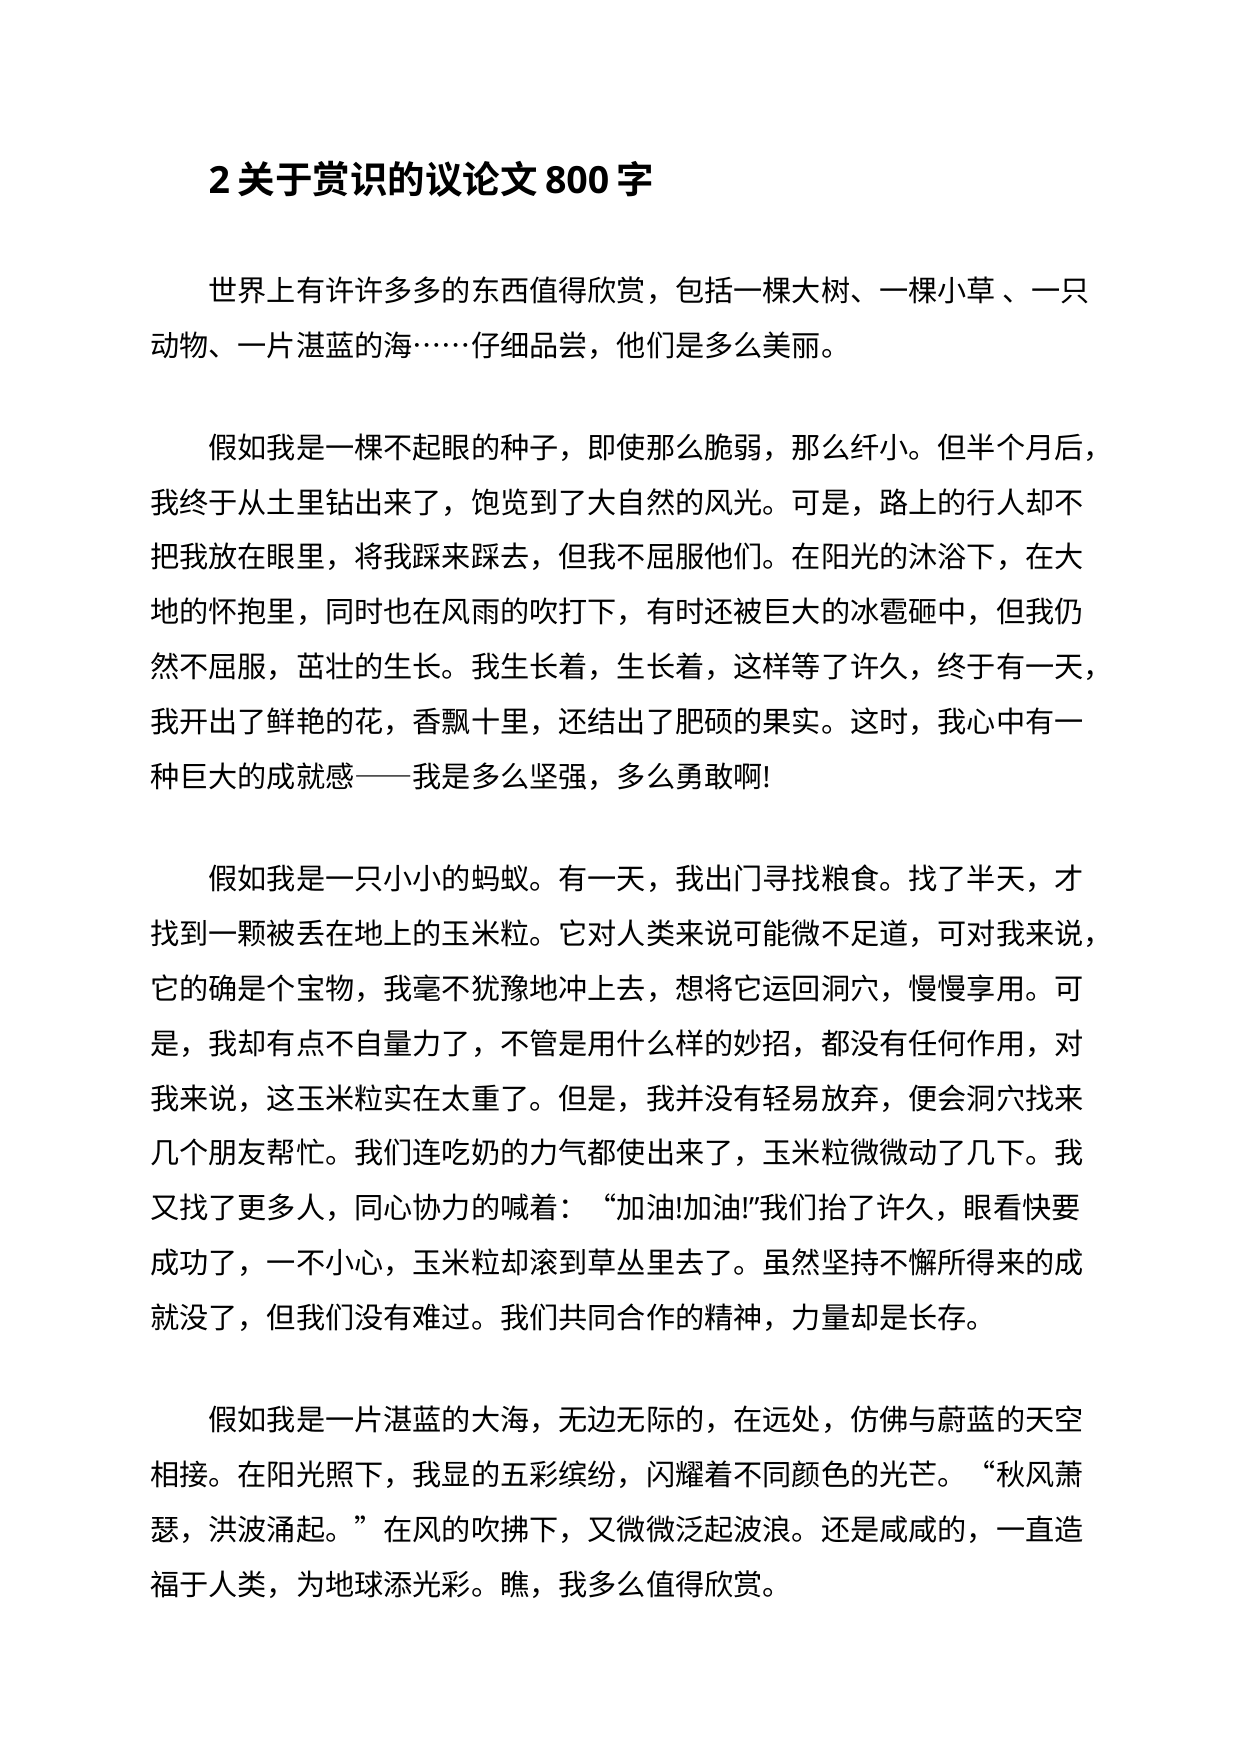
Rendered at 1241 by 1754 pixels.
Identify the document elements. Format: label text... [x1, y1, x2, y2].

text 2关于赏识的议论文800字 [150, 150, 1090, 204]
text 假如我是一片湛蓝的大海，无边无际的，在远处，仿佛与蔚蓝的天空相接。在阳光照下，我显的五彩缤纷，闪耀着不同颜色的光芒。“秋风萧瑟，洪波涌起。”在风的吹拂下，又微微泛起波浪。还是咸咸的，一直造福于人类，为地球添光彩。瞧，我多么值得欣赏。 [150, 1397, 1090, 1604]
text 世界上有许许多多的东西值得欣赏，包括一棵大树、一棵小草 、一只动物、一片湛蓝的海……仔细品尝，他们是多么美丽。 [150, 268, 1090, 365]
text 假如我是一只小小的蚂蚁。有一天，我出门寻找粮食。找了半天，才找到一颗被丢在地上的玉米粒。它对人类来说可能微不足道，可对我来说，它的确是个宝物，我毫不犹豫地冲上去，想将它运回洞穴，慢慢享用。可是，我却有点不自量力了，不管是用什么样的妙招，都没有任何作用，对我来说，这玉米粒实在太重了。但是，我并没有轻易放弃，便会洞穴找来几个朋友帮忙。我们连吃奶的力气都使出来了，玉米粒微微动了几下。我又找了更多人，同心协力的喊着：“加油!加油!”我们抬了许久，眼看快要成功了，一不小心，玉米粒却滚到草丛里去了。虽然坚持不懈所得来的成就没了，但我们没有难过。我们共同合作的精神，力量却是长存。 [150, 856, 1090, 1337]
text 假如我是一棵不起眼的种子，即使那么脆弱，那么纤小。但半个月后，我终于从土里钻出来了，饱览到了大自然的风光。可是，路上的行人却不把我放在眼里，将我踩来踩去，但我不屈服他们。在阳光的沐浴下，在大地的怀抱里，同时也在风雨的吹打下，有时还被巨大的冰雹砸中，但我仍然不屈服，茁壮的生长。我生长着，生长着，这样等了许久，终于有一天，我开出了鲜艳的花，香飘十里，还结出了肥硕的果实。这时，我心中有一种巨大的成就感——我是多么坚强，多么勇敢啊! [150, 424, 1090, 796]
